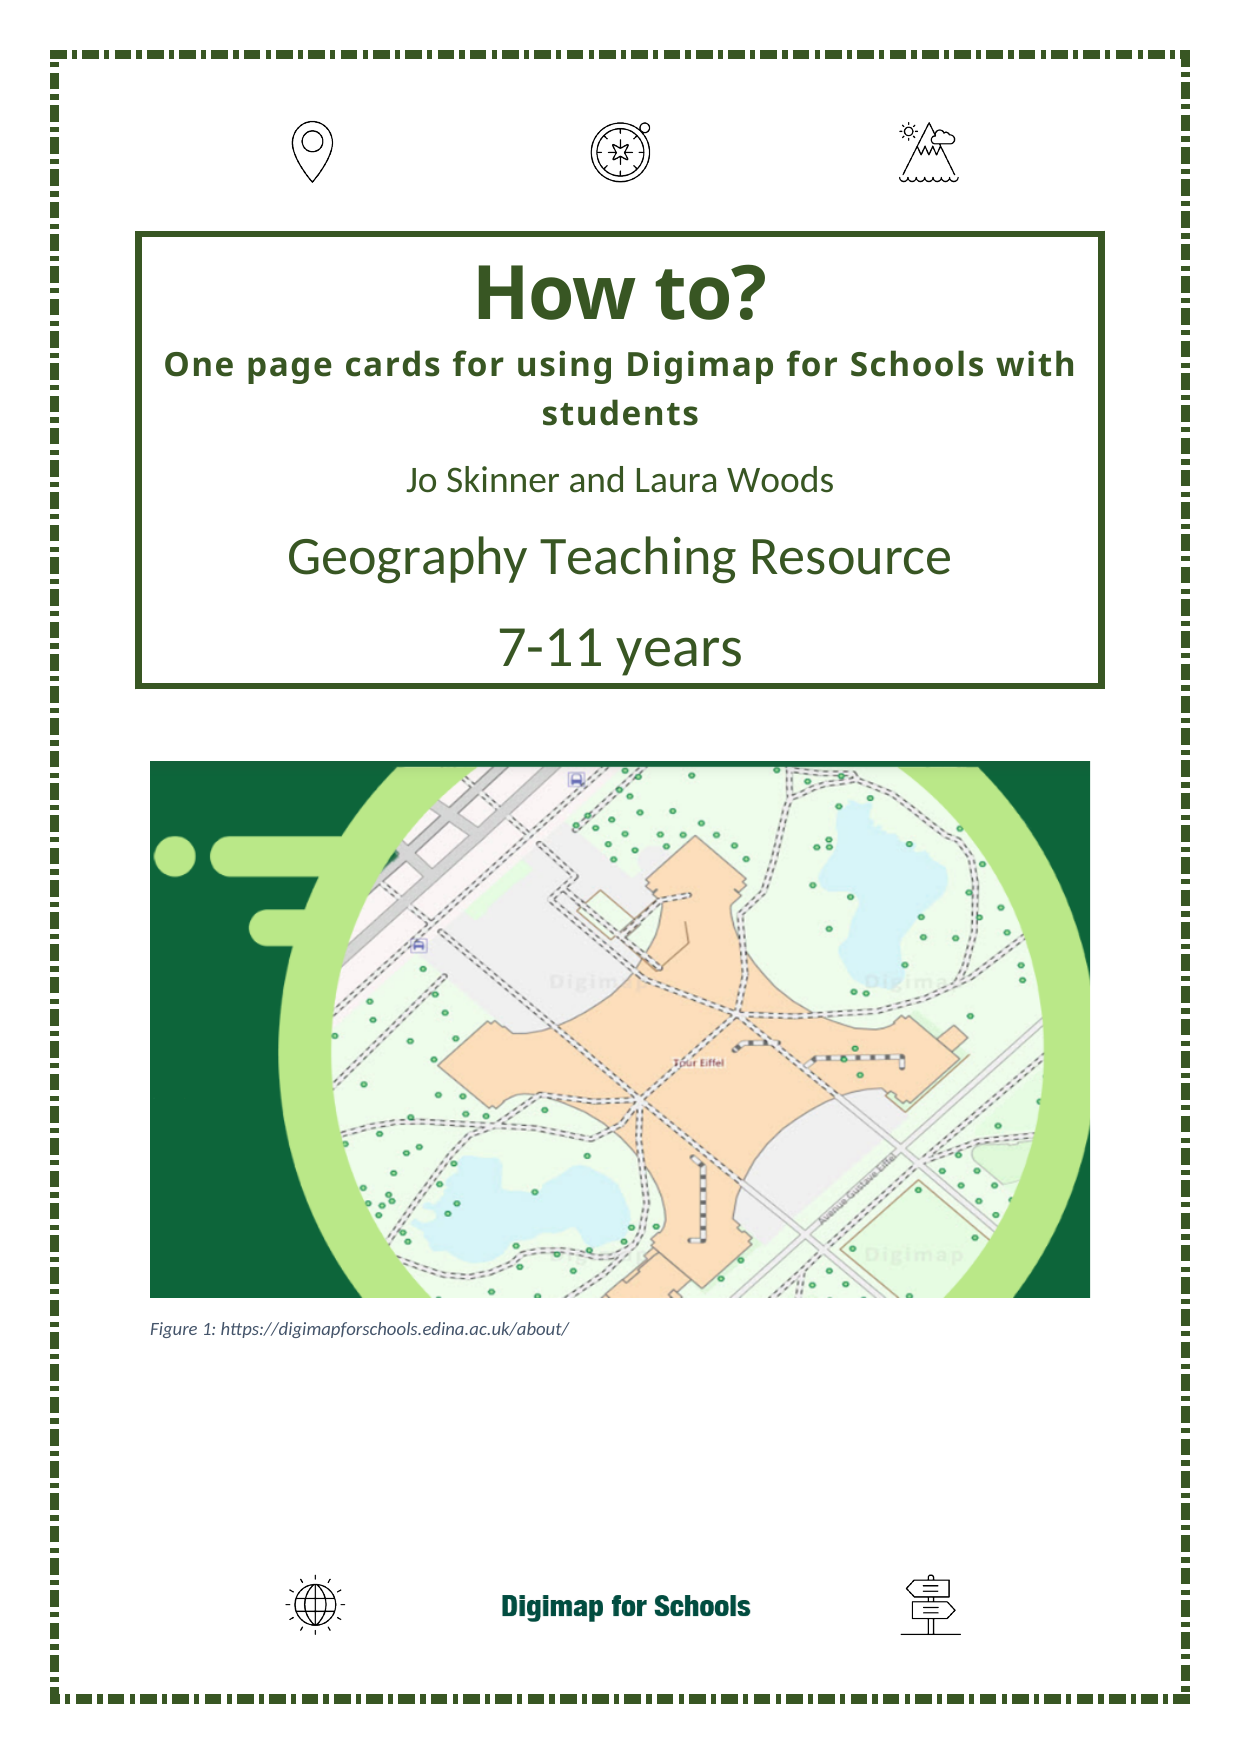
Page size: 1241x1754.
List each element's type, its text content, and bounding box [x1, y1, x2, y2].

text Figure 1: https://digimapforschools.edina.ac.uk/about/ [150, 1317, 1090, 1340]
picture [150, 761, 1091, 1298]
text Jo Skinner and Laura Woods [142, 447, 1098, 501]
subtitle One page cards for using Digimap for Schools with students [150, 341, 1090, 435]
text Geography Teaching Resource [142, 513, 1098, 588]
title How to? [142, 237, 1098, 341]
picture [150, 1523, 1091, 1681]
picture [150, 73, 1091, 231]
text 7-11 years [142, 601, 1098, 683]
